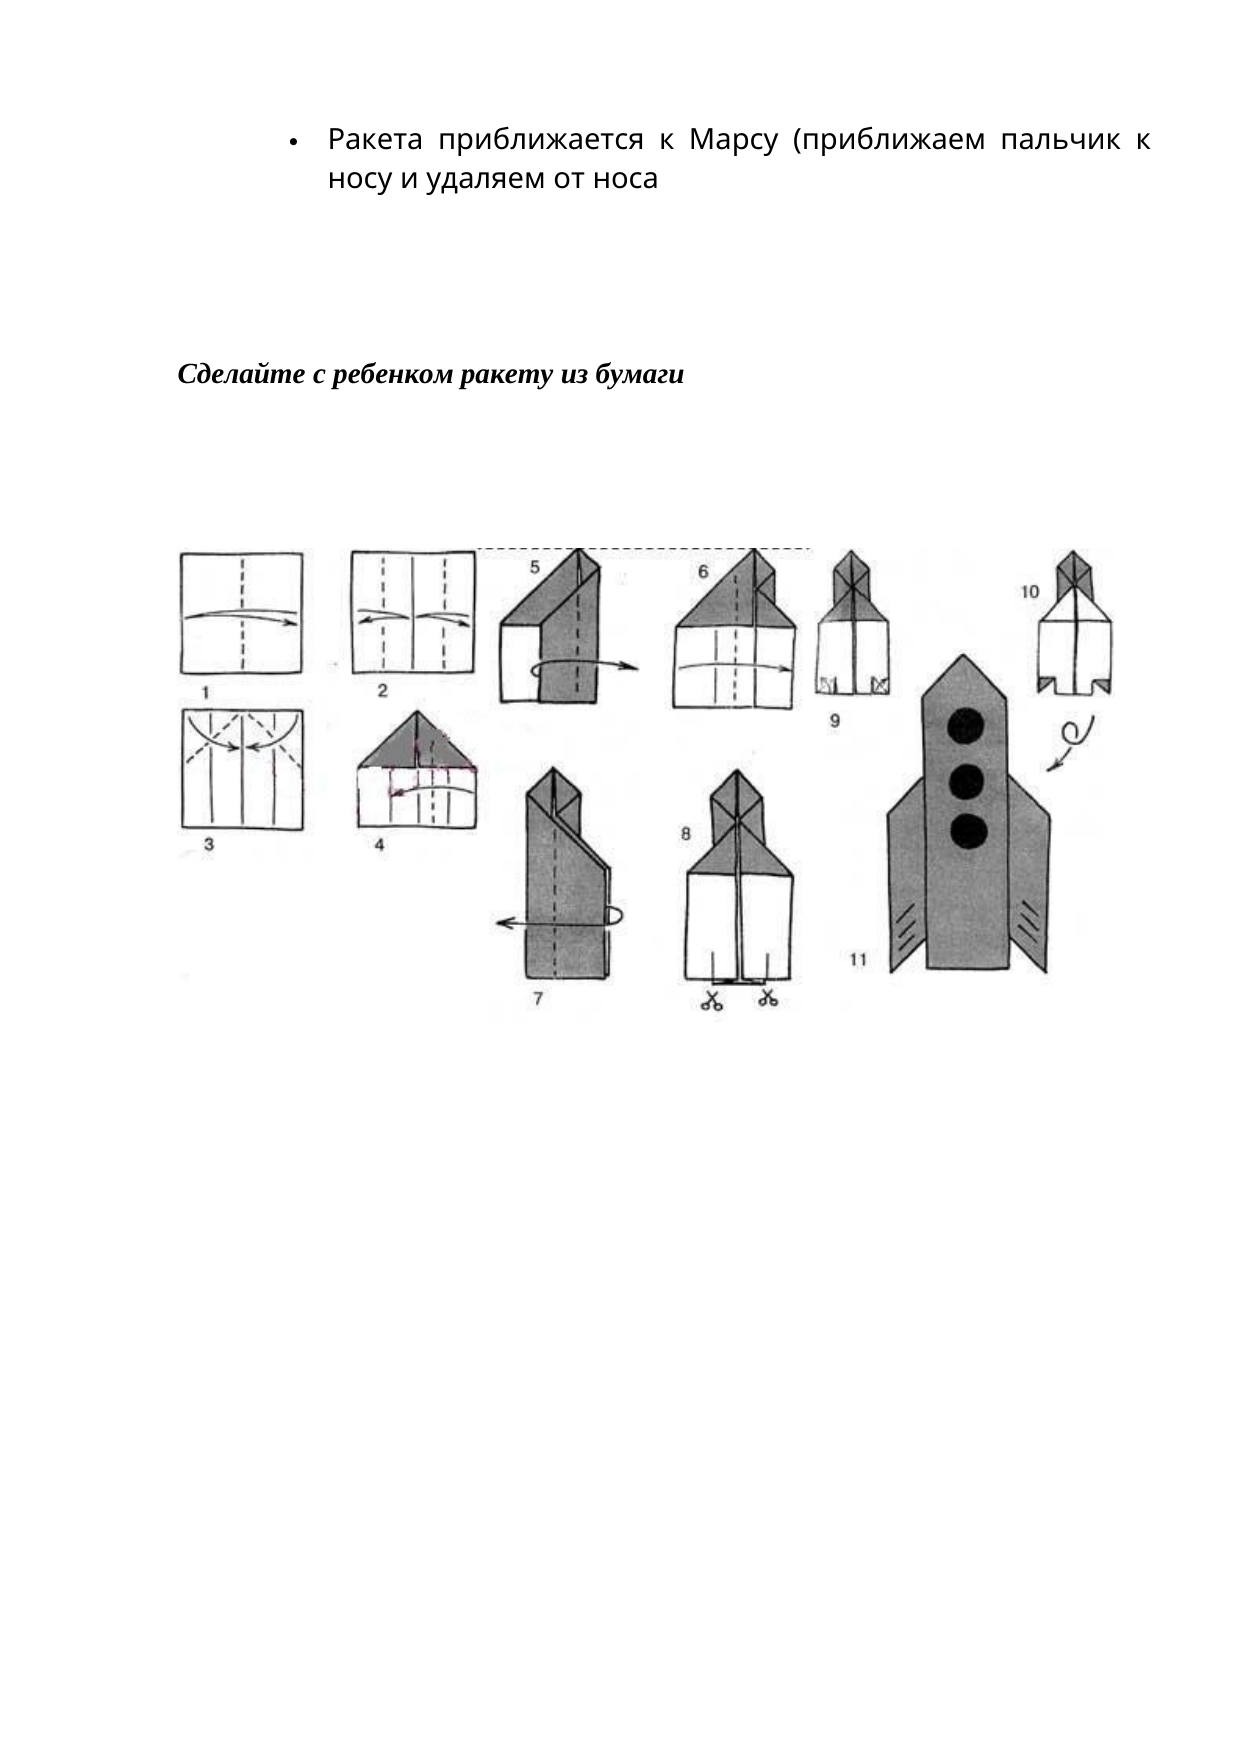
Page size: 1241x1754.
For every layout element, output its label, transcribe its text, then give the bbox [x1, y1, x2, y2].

picture [177, 548, 1115, 1022]
text Сделайте с ребенком ракету из бумаги [177, 356, 1152, 390]
list Ракета приближается к Марсу (приближаем пальчик к носу и удаляем от носа [290, 118, 1152, 197]
